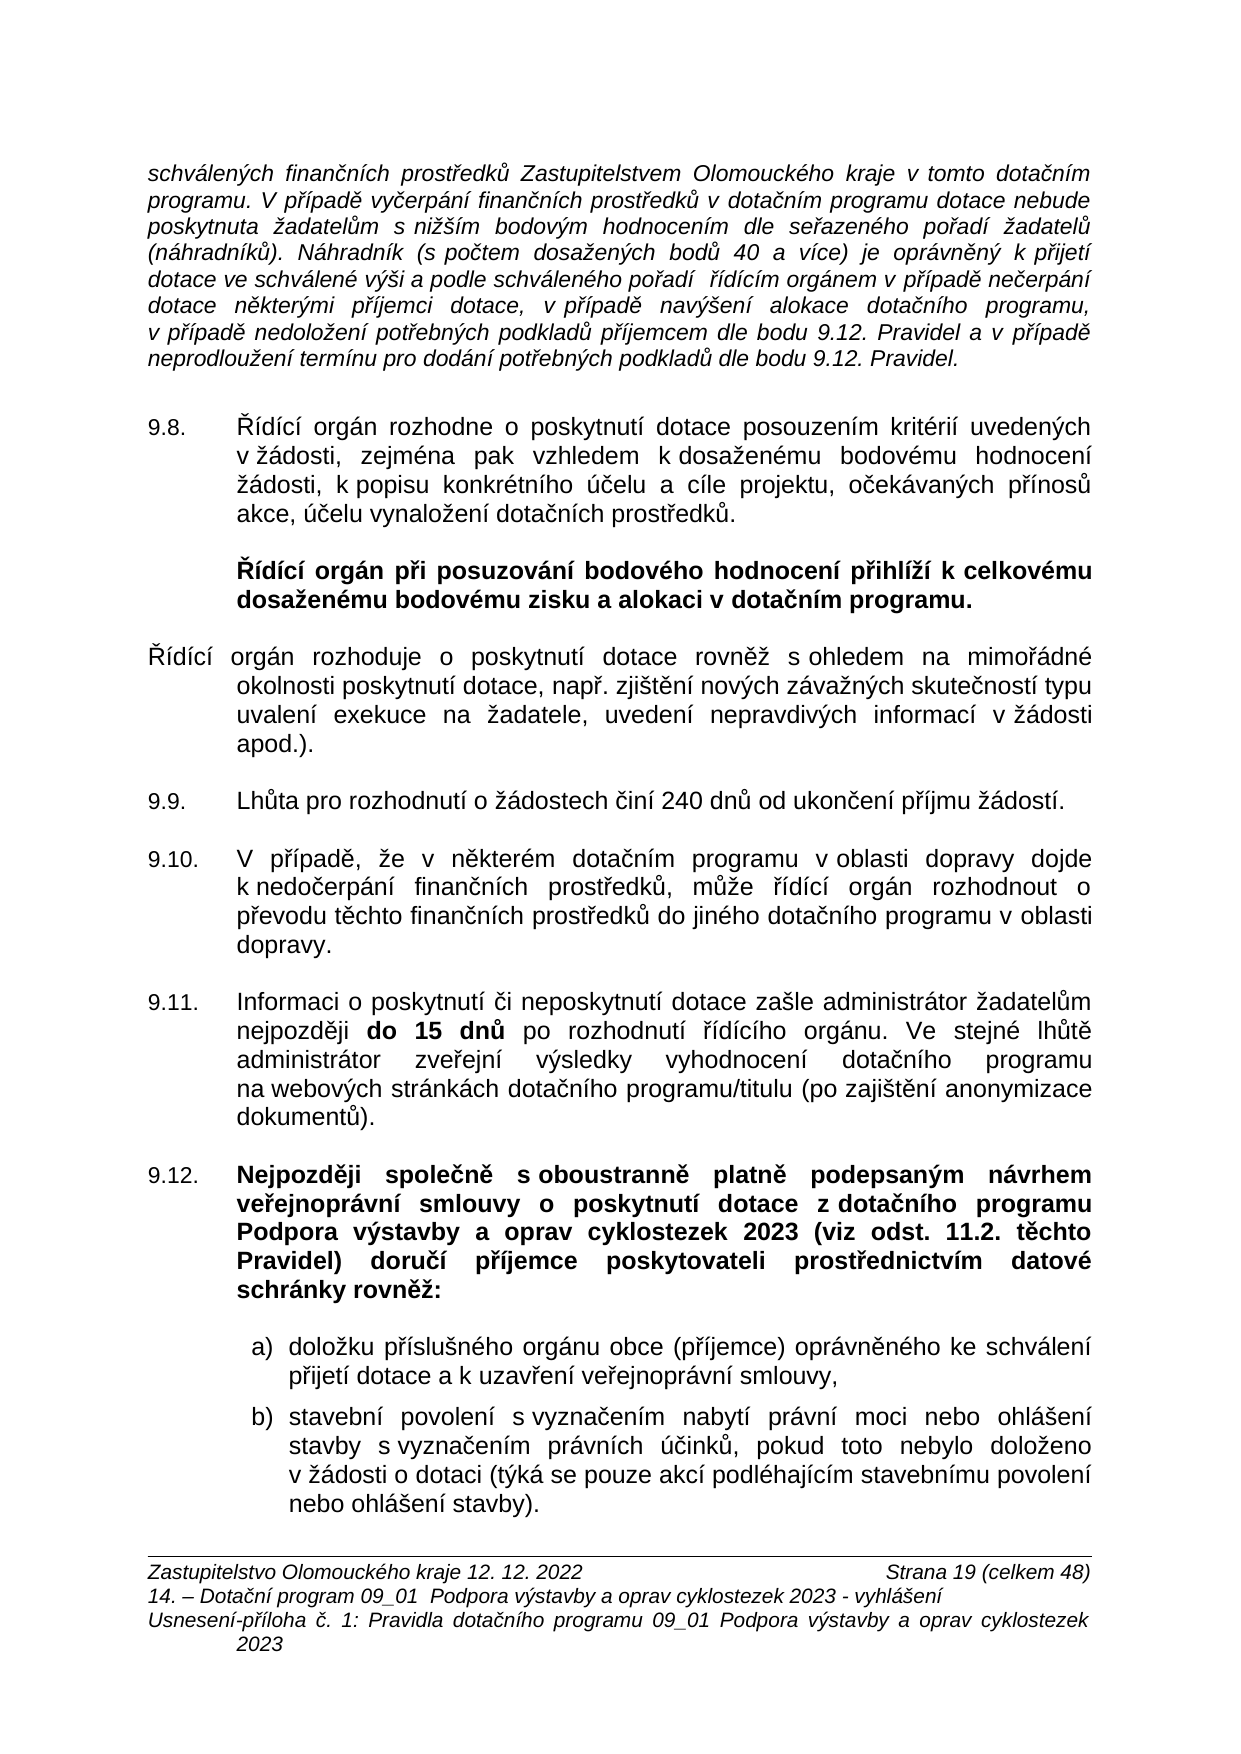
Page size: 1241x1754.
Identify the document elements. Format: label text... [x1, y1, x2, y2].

text Řídící orgán při posuzování bodového hodnocení přihlíží k celkovému dosaženému bodovému zisku a alokaci v dotačním programu. [148, 556, 1092, 614]
text Řídící orgán rozhoduje o poskytnutí dotace rovněž s ohledem na mimořádné okolnosti poskytnutí dotace, např. zjištění nových závažných skutečností typu uvalení exekuce na žadatele, uvedení nepravdivých informací v žádosti apod.). [148, 642, 1092, 757]
list doložku příslušného orgánu obce (příjemce) oprávněného ke schválení přijetí dotace a k uzavření veřejnoprávní smlouvy, [251, 1332, 1092, 1390]
list Informaci o poskytnutí či neposkytnutí dotace zašle administrátor žadatelům nejpozději do 15 dnů po rozhodnutí řídícího orgánu. Ve stejné lhůtě administrátor zveřejní výsledky vyhodnocení dotačního programu na webových stránkách dotačního programu/titulu (po zajištění anonymizace dokumentů). [148, 987, 1092, 1131]
list Lhůta pro rozhodnutí o žádostech činí 240 dnů od ukončení příjmu žádostí. [148, 786, 1092, 815]
list stavební povolení s vyznačením nabytí právní moci nebo ohlášení stavby s vyznačením právních účinků, pokud toto nebylo doloženo v žádosti o dotaci (týká se pouze akcí podléhajícím stavebnímu povolení nebo ohlášení stavby). [251, 1402, 1092, 1517]
list V případě, že v některém dotačním programu v oblasti dopravy dojde k nedočerpání finančních prostředků, může řídící orgán rozhodnout o převodu těchto finančních prostředků do jiného dotačního programu v oblasti dopravy. [148, 844, 1092, 959]
list Nejpozději společně s oboustranně platně podepsaným návrhem veřejnoprávní smlouvy o poskytnutí dotace z dotačního programu Podpora výstavby a oprav cyklostezek 2023 (viz odst. 11.2. těchto Pravidel) doručí příjemce poskytovateli prostřednictvím datové schránky rovněž: [148, 1160, 1092, 1304]
list Řídící orgán rozhodne o poskytnutí dotace posouzením kritérií uvedených v žádosti, zejména pak vzhledem k dosaženému bodovému hodnocení žádosti, k popisu konkrétního účelu a cíle projektu, očekávaných přínosů akce, účelu vynaložení dotačních prostředků. [148, 412, 1092, 527]
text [148, 160, 1092, 371]
